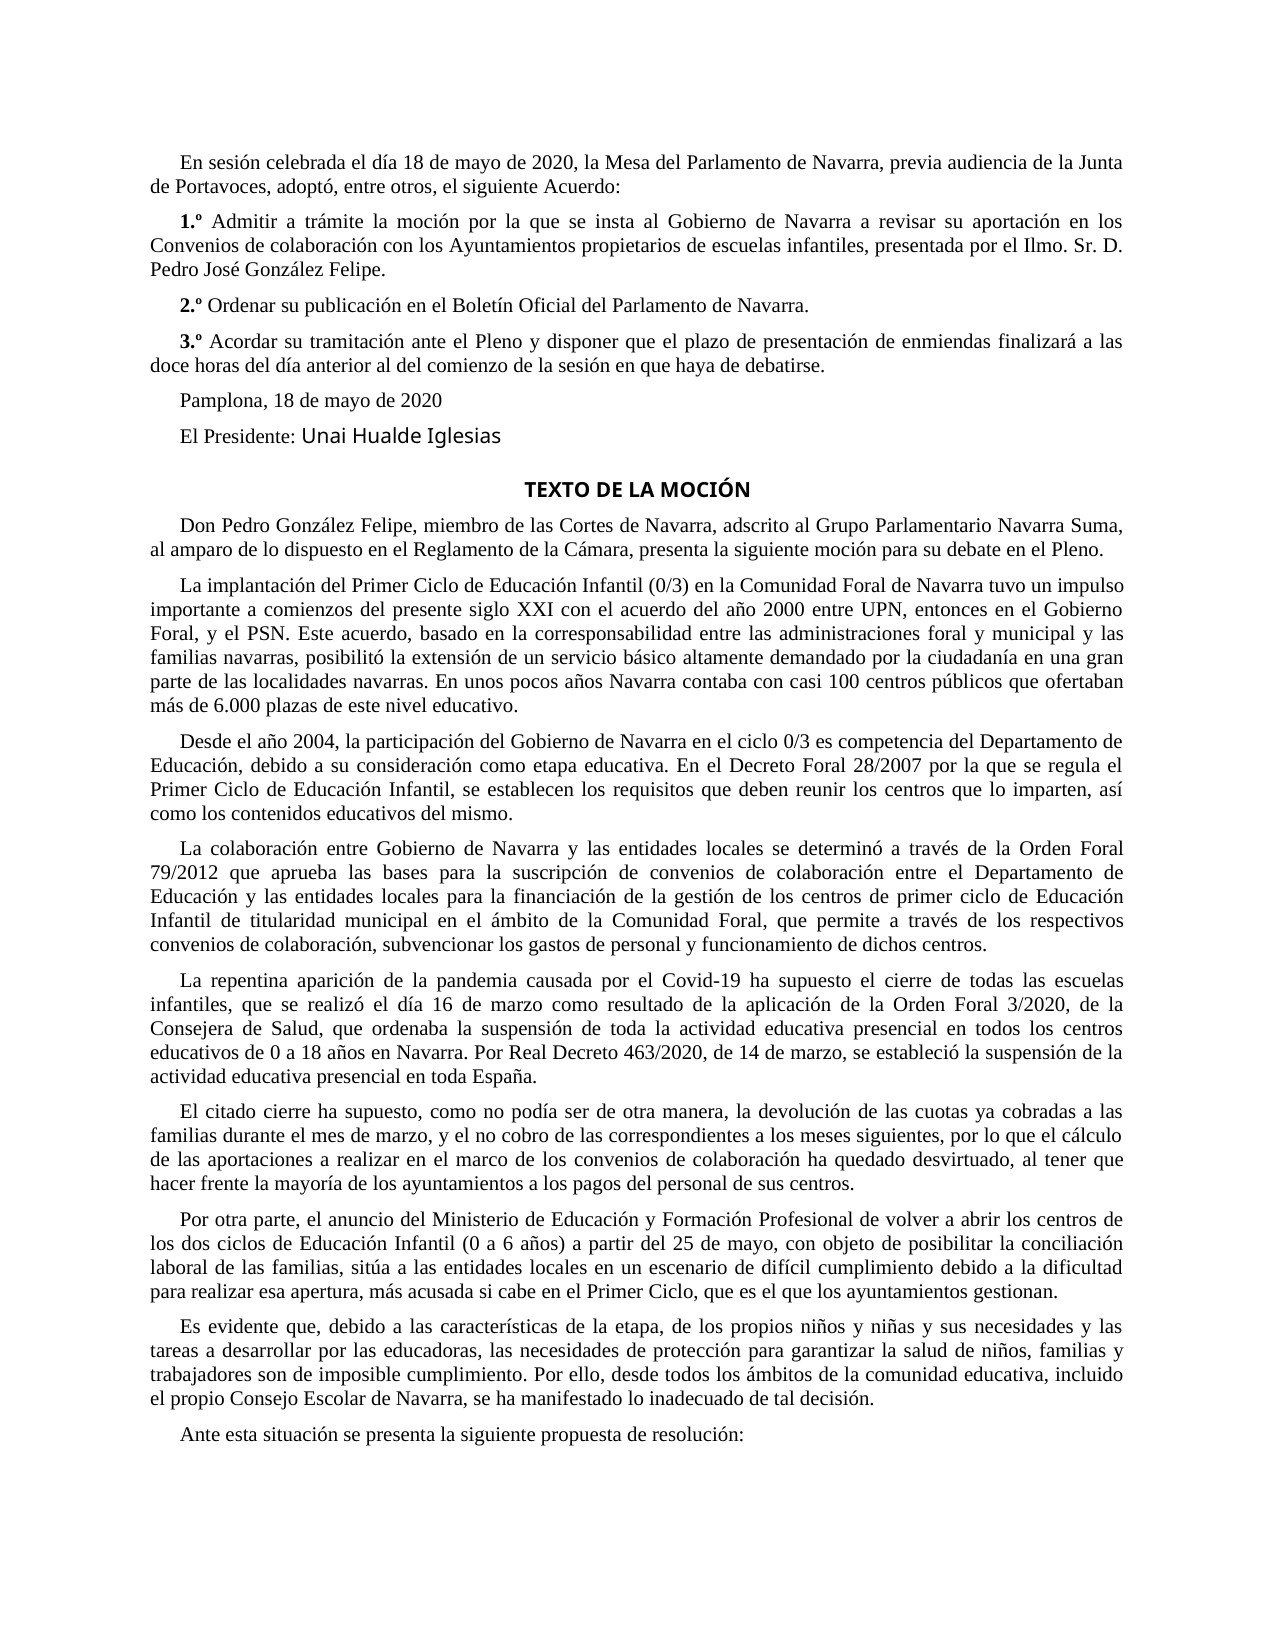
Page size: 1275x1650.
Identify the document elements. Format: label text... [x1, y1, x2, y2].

text 2.º Ordenar su publicación en el Boletín Oficial del Parlamento de Navarra. [150, 293, 1125, 317]
text Desde el año 2004, la participación del Gobierno de Navarra en el ciclo 0/3 es competencia del Departamento de Educación, debido a su consideración como etapa educativa. En el Decreto Foral 28/2007 por la que se regula el Primer Ciclo de Educación Infantil, se establecen los requisitos que deben reunir los centros que lo imparten, así como los contenidos educativos del mismo. [150, 729, 1125, 825]
text 1.º Admitir a trámite la moción por la que se insta al Gobierno de Navarra a revisar su aportación en los Convenios de colaboración con los Ayuntamientos propietarios de escuelas infantiles, presentada por el Ilmo. Sr. D. Pedro José González Felipe. [150, 210, 1125, 282]
text La implantación del Primer Ciclo de Educación Infantil (0/3) en la Comunidad Foral de Navarra tuvo un impulso importante a comienzos del presente siglo XXI con el acuerdo del año 2000 entre UPN, entonces en el Gobierno Foral, y el PSN. Este acuerdo, basado en la corresponsabilidad entre las administraciones foral y municipal y las familias navarras, posibilitó la extensión de un servicio básico altamente demandado por la ciudadanía en una gran parte de las localidades navarras. En unos pocos años Navarra contaba con casi 100 centros públicos que ofertaban más de 6.000 plazas de este nivel educativo. [150, 573, 1125, 717]
text El citado cierre ha supuesto, como no podía ser de otra manera, la devolución de las cuotas ya cobradas a las familias durante el mes de marzo, y el no cobro de las correspondientes a los meses siguientes, por lo que el cálculo de las aportaciones a realizar en el marco de los convenios de colaboración ha quedado desvirtuado, al tener que hacer frente la mayoría de los ayuntamientos a los pagos del personal de sus centros. [150, 1099, 1125, 1195]
text La colaboración entre Gobierno de Navarra y las entidades locales se determinó a través de la Orden Foral 79/2012 que aprueba las bases para la suscripción de convenios de colaboración entre el Departamento de Educación y las entidades locales para la financiación de la gestión de los centros de primer ciclo de Educación Infantil de titularidad municipal en el ámbito de la Comunidad Foral, que permite a través de los respectivos convenios de colaboración, subvencionar los gastos de personal y funcionamiento de dichos centros. [150, 836, 1125, 956]
text Don Pedro González Felipe, miembro de las Cortes de Navarra, adscrito al Grupo Parlamentario Navarra Suma, al amparo de lo dispuesto en el Reglamento de la Cámara, presenta la siguiente moción para su debate en el Pleno. [150, 514, 1125, 562]
text El Presidente: Unai Hualde Iglesias [150, 424, 1125, 448]
text Por otra parte, el anuncio del Ministerio de Educación y Formación Profesional de volver a abrir los centros de los dos ciclos de Educación Infantil (0 a 6 años) a partir del 25 de mayo, con objeto de posibilitar la conciliación laboral de las familias, sitúa a las entidades locales en un escenario de difícil cumplimiento debido a la dificultad para realizar esa apertura, más acusada si cabe en el Primer Ciclo, que es el que los ayuntamientos gestionan. [150, 1207, 1125, 1303]
text En sesión celebrada el día 18 de mayo de 2020, la Mesa del Parlamento de Navarra, previa audiencia de la Junta de Portavoces, adoptó, entre otros, el siguiente Acuerdo: [150, 150, 1125, 198]
text TEXTO DE LA MOCIÓN [150, 478, 1125, 502]
text La repentina aparición de la pandemia causada por el Covid-19 ha supuesto el cierre de todas las escuelas infantiles, que se realizó el día 16 de marzo como resultado de la aplicación de la Orden Foral 3/2020, de la Consejera de Salud, que ordenaba la suspensión de toda la actividad educativa presencial en todos los centros educativos de 0 a 18 años en Navarra. Por Real Decreto 463/2020, de 14 de marzo, se estableció la suspensión de la actividad educativa presencial en toda España. [150, 968, 1125, 1088]
text Es evidente que, debido a las características de la etapa, de los propios niños y niñas y sus necesidades y las tareas a desarrollar por las educadoras, las necesidades de protección para garantizar la salud de niños, familias y trabajadores son de imposible cumplimiento. Por ello, desde todos los ámbitos de la comunidad educativa, incluido el propio Consejo Escolar de Navarra, se ha manifestado lo inadecuado de tal decisión. [150, 1315, 1125, 1411]
text Pamplona, 18 de mayo de 2020 [150, 389, 1125, 413]
text Ante esta situación se presenta la siguiente propuesta de resolución: [150, 1422, 1125, 1446]
text 3.º Acordar su tramitación ante el Pleno y disponer que el plazo de presentación de enmiendas finalizará a las doce horas del día anterior al del comienzo de la sesión en que haya de debatirse. [150, 329, 1125, 377]
